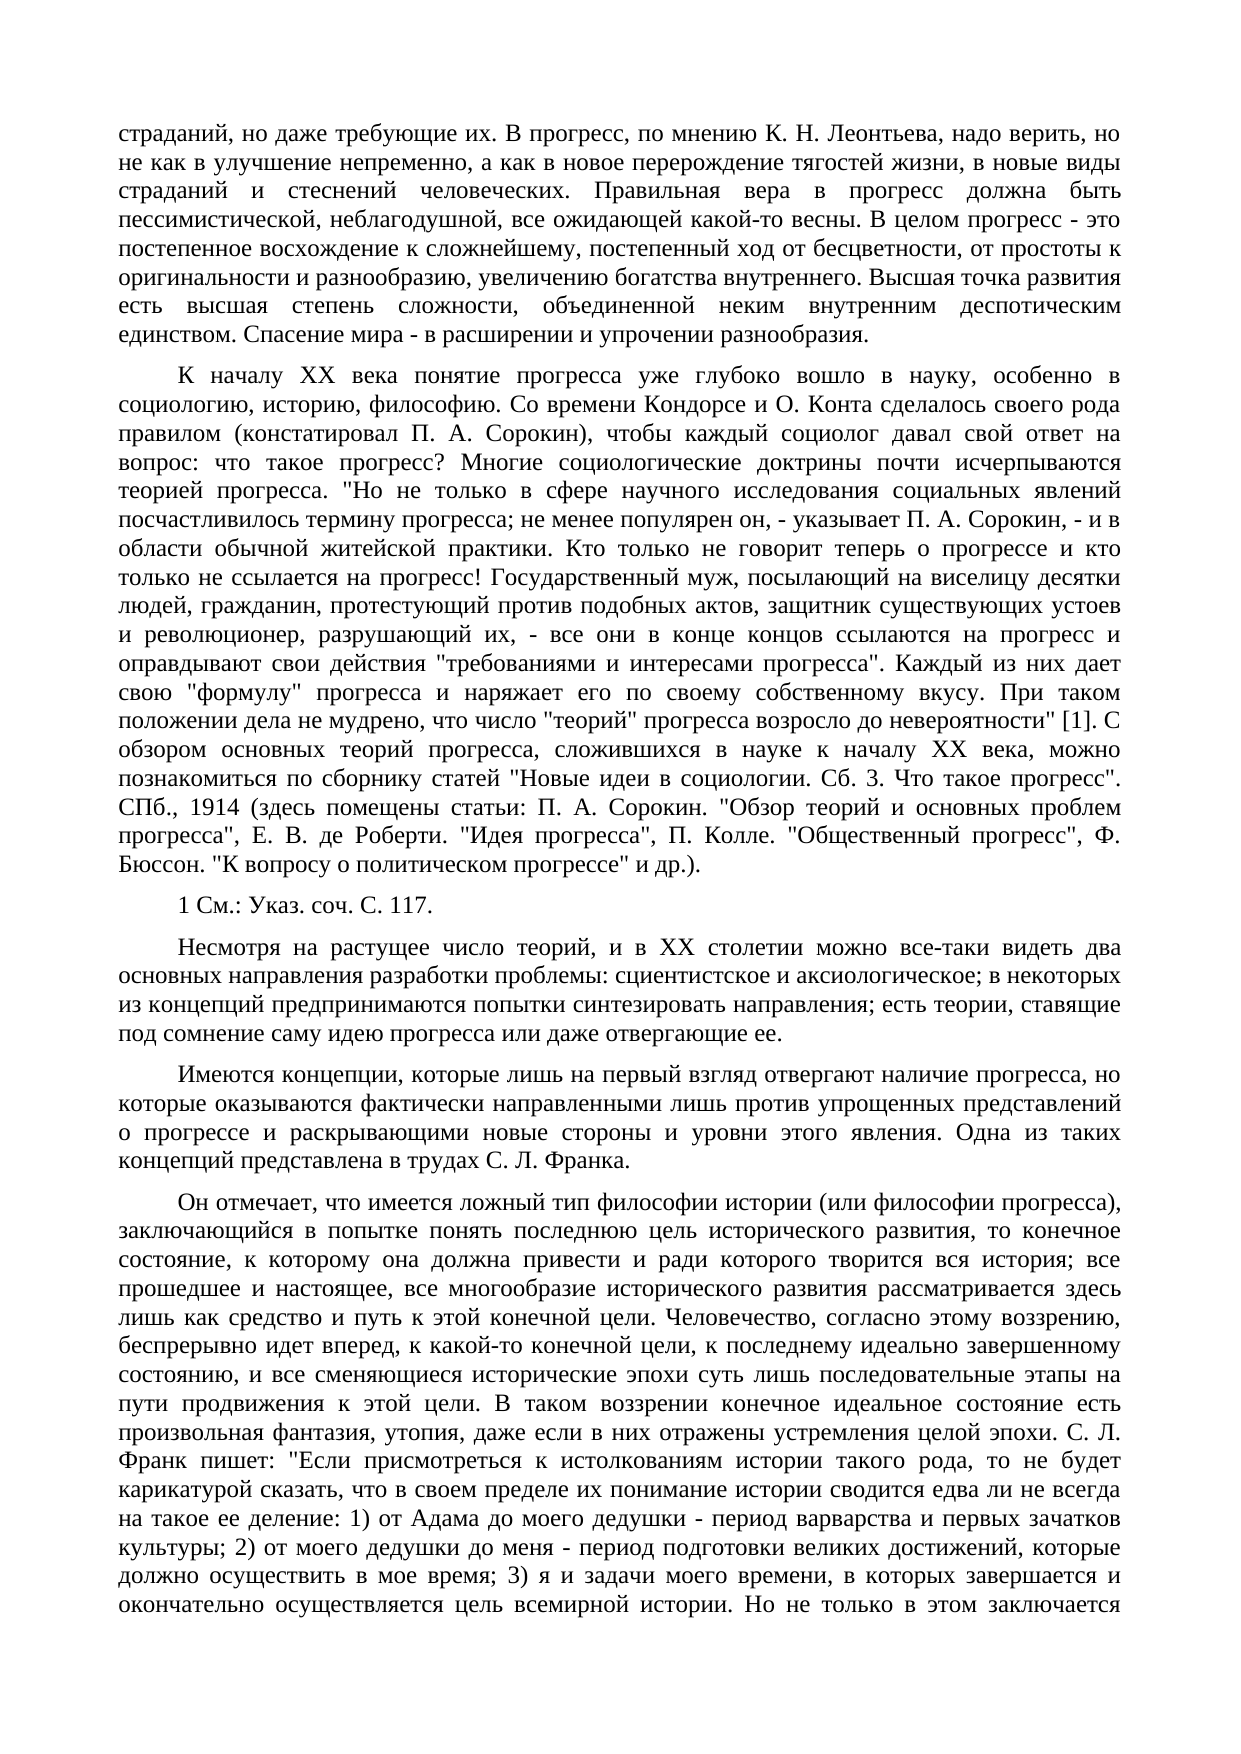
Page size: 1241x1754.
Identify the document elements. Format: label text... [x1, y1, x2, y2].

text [118, 1187, 1122, 1618]
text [118, 118, 1122, 348]
text К началу XX века понятие прогресса уже глубоко вошло в науку, особенно в социологию, историю, философию. Со времени Кондорсе и О. Конта сделалось своего рода правилом (констатировал П. А. Сорокин), чтобы каждый социолог давал свой ответ на вопрос: что такое прогресс? Многие социологические доктрины почти исчерпываются теорией прогресса. "Но не только в сфере научного исследования социальных явлений посчастливилось термину прогресса; не менее популярен он, - указывает П. А. Сорокин, - и в области обычной житейской практики. Кто только не говорит теперь о прогрессе и кто только не ссылается на прогресс! Государственный муж, посылающий на виселицу десятки людей, гражданин, протестующий против подобных актов, защитник существующих устоев и революционер, разрушающий их, - все они в конце концов ссылаются на прогресс и оправдывают свои действия "требованиями и интересами прогресса". Каждый из них дает свою "формулу" прогресса и наряжает его по своему собственному вкусу. При таком положении дела не мудрено, что число "теорий" прогресса возросло до невероятности" [1]. С обзором основных теорий прогресса, сложившихся в науке к началу XX века, можно познакомиться по сборнику статей "Новые идеи в социологии. Сб. 3. Что такое прогресс". СПб., 1914 (здесь помещены статьи: П. А. Сорокин. "Обзор теорий и основных проблем прогресса", Е. В. де Роберти. "Идея прогресса", П. Колле. "Общественный прогресс", Ф. Бюссон. "К вопросу о политическом прогрессе" и др.). [118, 361, 1122, 878]
text Имеются концепции, которые лишь на первый взгляд отвергают наличие прогресса, но которые оказываются фактически направленными лишь против упрощенных представлений о прогрессе и раскрывающими новые стороны и уровни этого явления. Одна из таких концепций представлена в трудах С. Л. Франка. [118, 1059, 1122, 1174]
text 1 См.: Указ. соч. С. 117. [118, 891, 1122, 919]
text Несмотря на растущее число теорий, и в XX столетии можно все-таки видеть два основных направления разработки проблемы: сциентистское и аксиологическое; в некоторых из концепций предпринимаются попытки синтезировать направления; есть теории, ставящие под сомнение саму идею прогресса или даже отвергающие ее. [118, 932, 1122, 1047]
